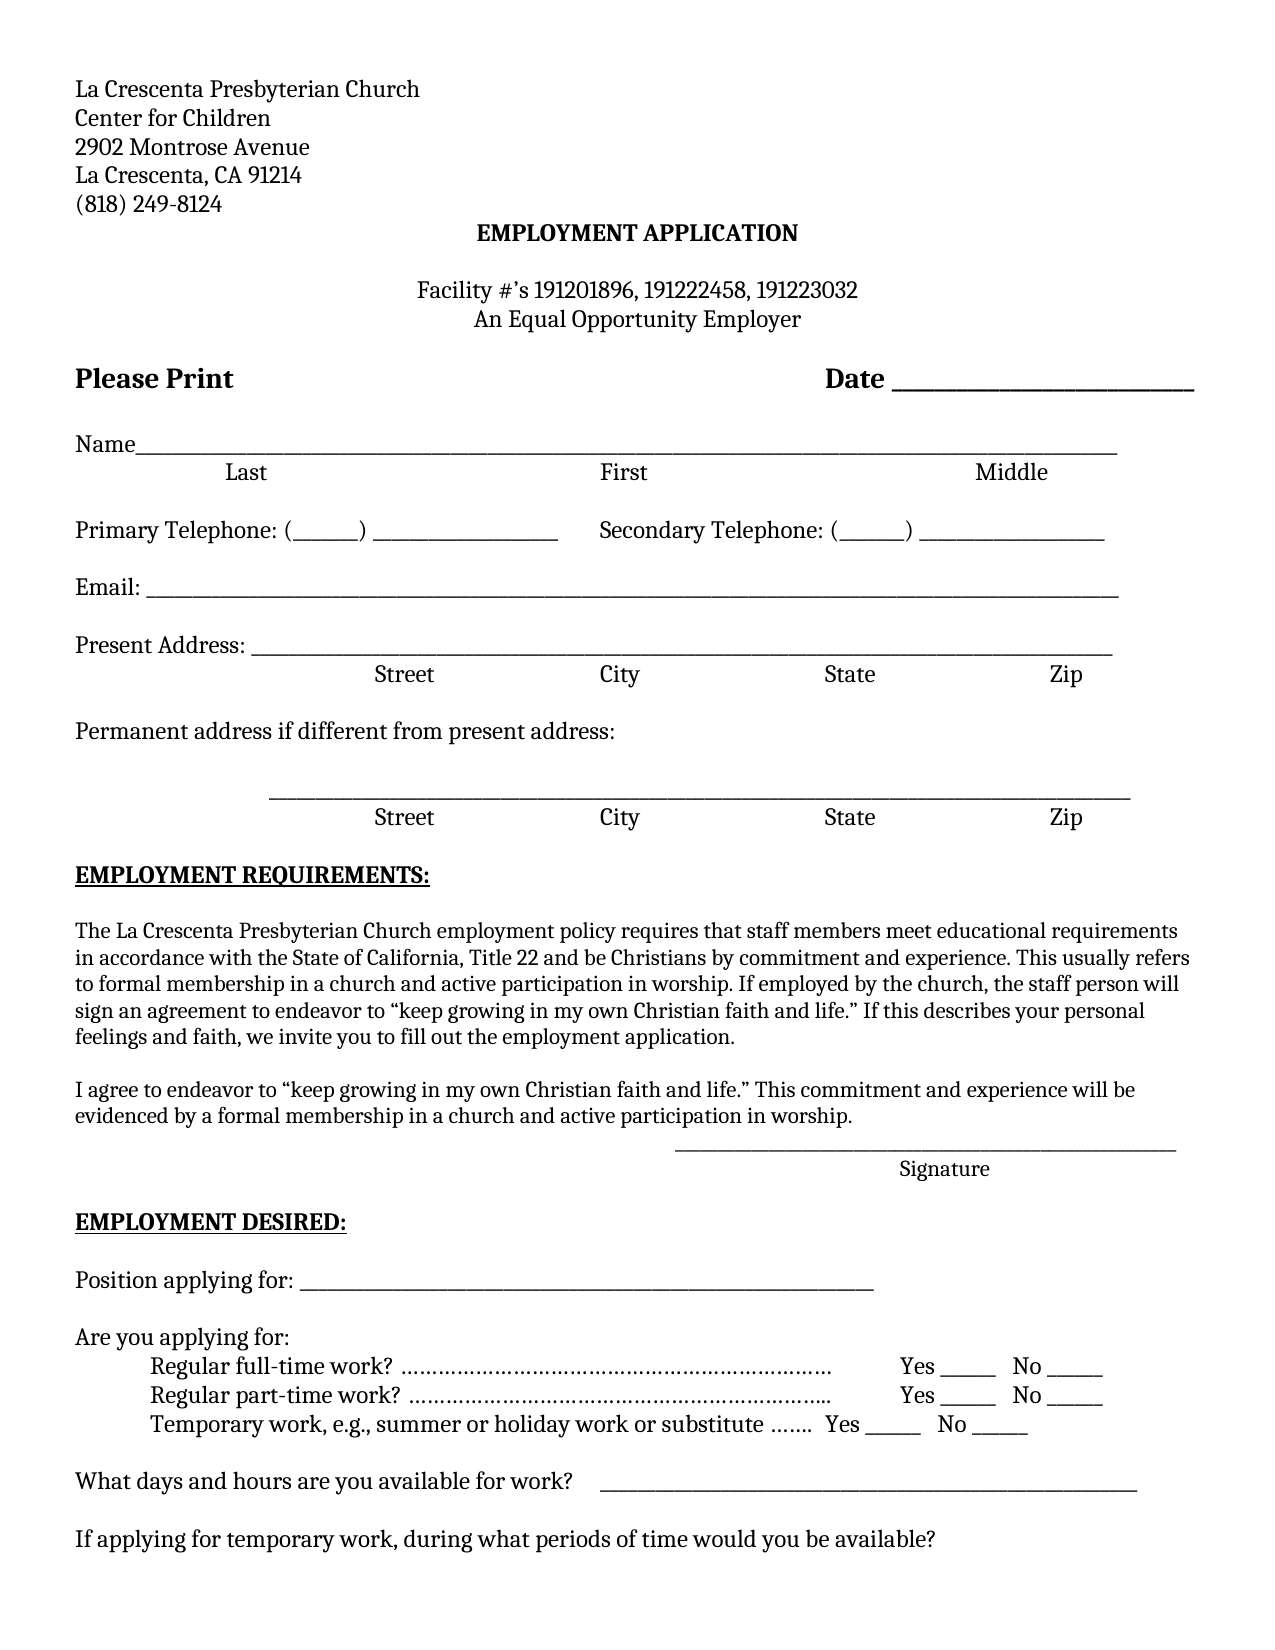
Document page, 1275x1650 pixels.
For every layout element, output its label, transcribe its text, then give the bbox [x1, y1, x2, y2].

text Regular part-time work? ………………………………………………………….. Yes ______ No ______ [75, 1381, 1200, 1409]
text Street City State Zip [75, 659, 1200, 688]
text EMPLOYMENT DESIRED: [75, 1208, 1200, 1237]
text I agree to endeavor to “keep growing in my own Christian faith and life.” This commitment and experience will be evidenced by a formal membership in a church and active participation in worship. [75, 1076, 1200, 1129]
text (818) 249-8124 [75, 190, 1200, 219]
text Street City State Zip [75, 803, 1200, 832]
text Center for Children [75, 104, 1200, 132]
text Regular full-time work? …………………………………………………………… Yes ______ No ______ [75, 1352, 1200, 1381]
text Email: _________________________________________________________________________________________________________ [75, 573, 1200, 602]
text Name__________________________________________________________________________________________________________ [75, 429, 1200, 458]
text Please Print Date ____________________________ [75, 362, 1200, 396]
text EMPLOYMENT REQUIREMENTS: [75, 861, 1200, 889]
text If applying for temporary work, during what periods of time would you be available? [75, 1524, 1200, 1553]
text What days and hours are you available for work? __________________________________________________________ [75, 1467, 1200, 1496]
text _____________________________________________________________________________________________ [225, 774, 1200, 803]
text Permanent address if different from present address: [75, 717, 1200, 746]
text Temporary work, e.g., summer or holiday work or substitute ……. Yes ______ No ______ [75, 1409, 1200, 1438]
text 2902 Montrose Avenue [75, 132, 1200, 161]
text La Crescenta, CA 91214 [75, 161, 1200, 190]
text Facility #’s 191201896, 191222458, 191223032 [75, 276, 1200, 305]
text Primary Telephone: (_______) ____________________ Secondary Telephone: (_______) ____________________ [75, 516, 1200, 544]
text Present Address: _____________________________________________________________________________________________ [75, 631, 1200, 659]
text La Crescenta Presbyterian Church [75, 75, 1200, 104]
text ___________________________________________________________ [75, 1129, 1200, 1156]
text An Equal Opportunity Employer [75, 305, 1200, 334]
text Last First Middle [75, 458, 1200, 487]
text The La Crescenta Presbyterian Church employment policy requires that staff members meet educational requirements in accordance with the State of California, Title 22 and be Christians by commitment and experience. This usually refers to formal membership in a church and active participation in worship. If employed by the church, the staff person will sign an agreement to endeavor to “keep growing in my own Christian faith and life.” If this describes your personal feelings and faith, we invite you to fill out the employment application. [75, 918, 1200, 1050]
text Signature [75, 1156, 1200, 1182]
text Position applying for: ______________________________________________________________ [75, 1266, 1200, 1294]
text Are you applying for: [75, 1323, 1200, 1352]
text EMPLOYMENT APPLICATION [75, 219, 1200, 247]
